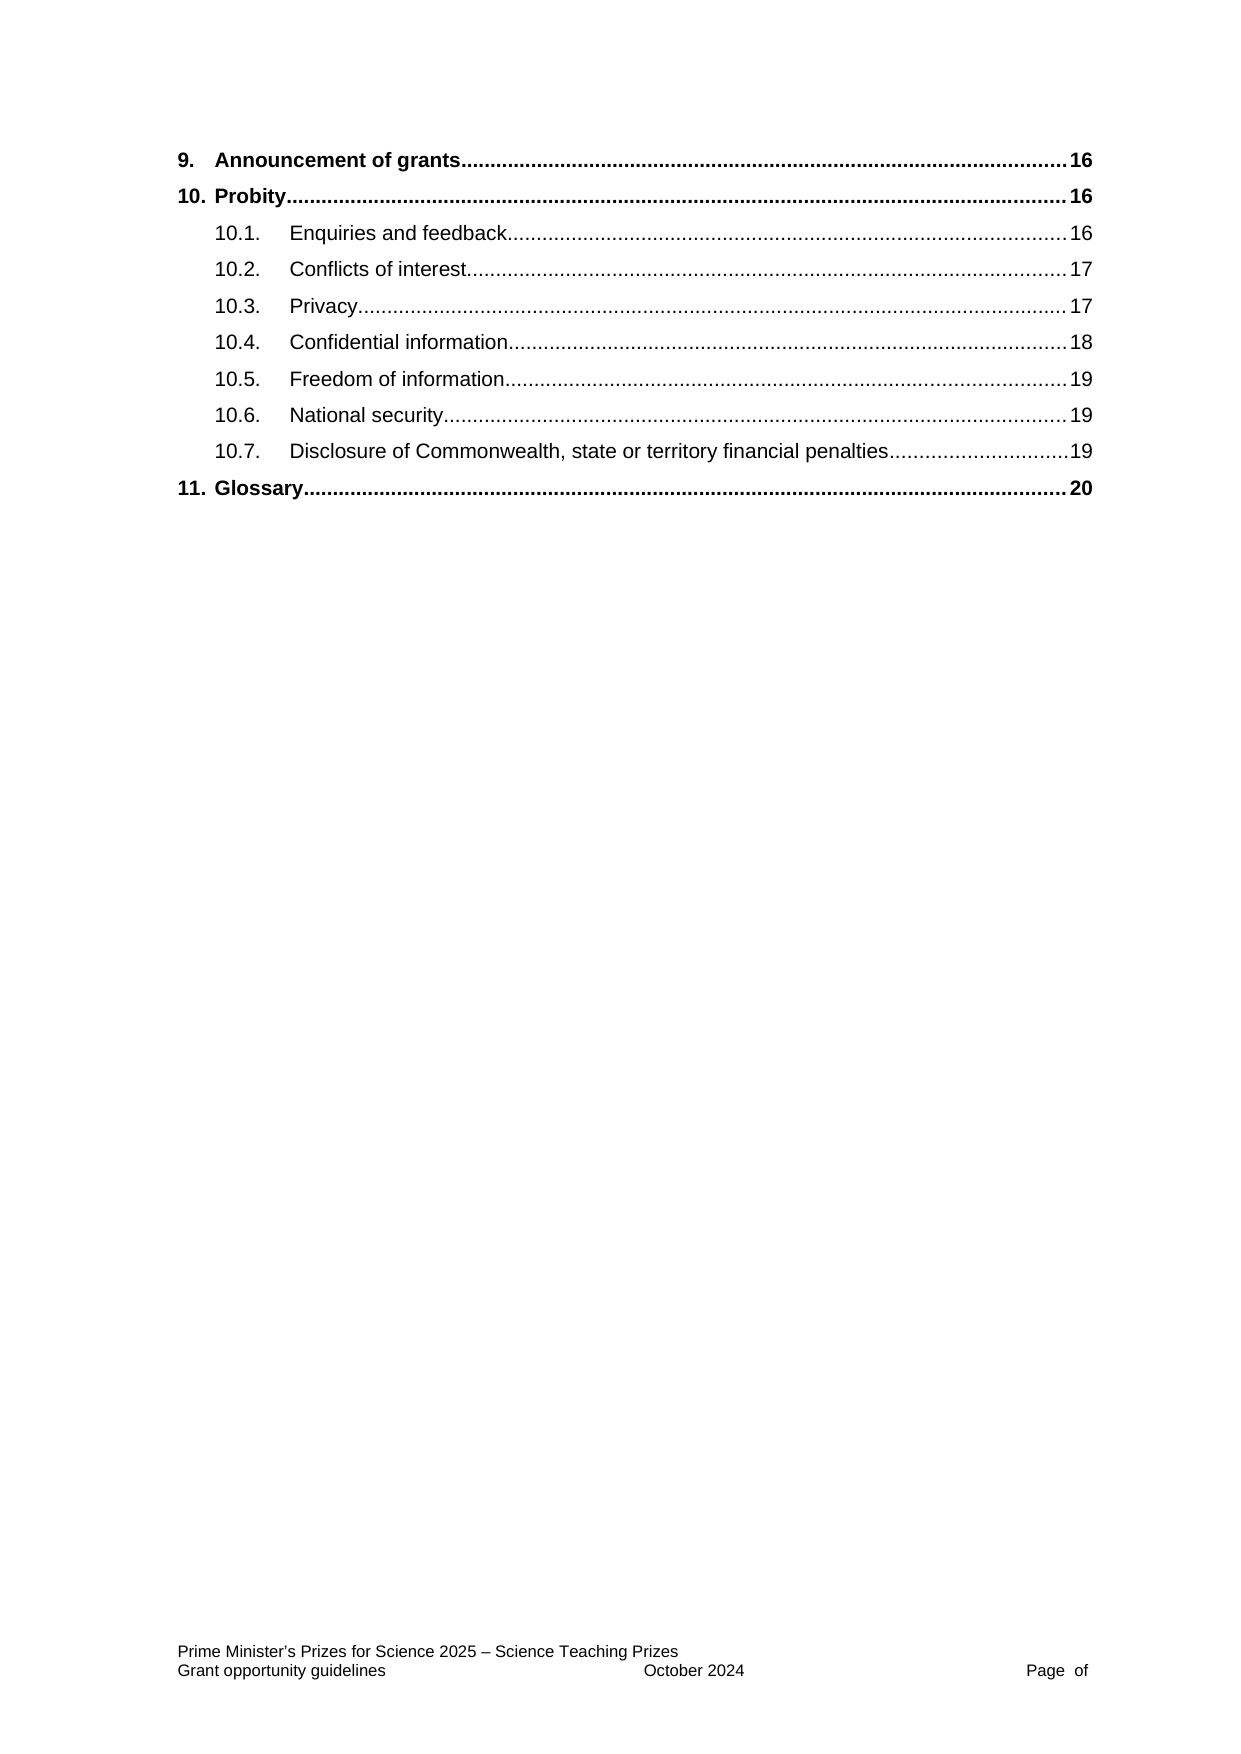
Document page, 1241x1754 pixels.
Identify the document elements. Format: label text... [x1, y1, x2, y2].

text 10. Probity 16 [177, 184, 1092, 208]
text 10.6. National security 19 [214, 403, 1092, 427]
text 10.3. Privacy 17 [214, 293, 1092, 317]
text 10.2. Conflicts of interest 17 [214, 257, 1092, 281]
text 10.7. Disclosure of Commonwealth, state or territory financial penalties 19 [214, 439, 1092, 463]
text 10.4. Confidential information 18 [214, 330, 1092, 354]
text 10.1. Enquiries and feedback 16 [214, 221, 1092, 244]
text 11. Glossary 20 [177, 476, 1092, 500]
text 9. Announcement of grants 16 [177, 148, 1092, 172]
text 10.5. Freedom of information 19 [214, 366, 1092, 390]
